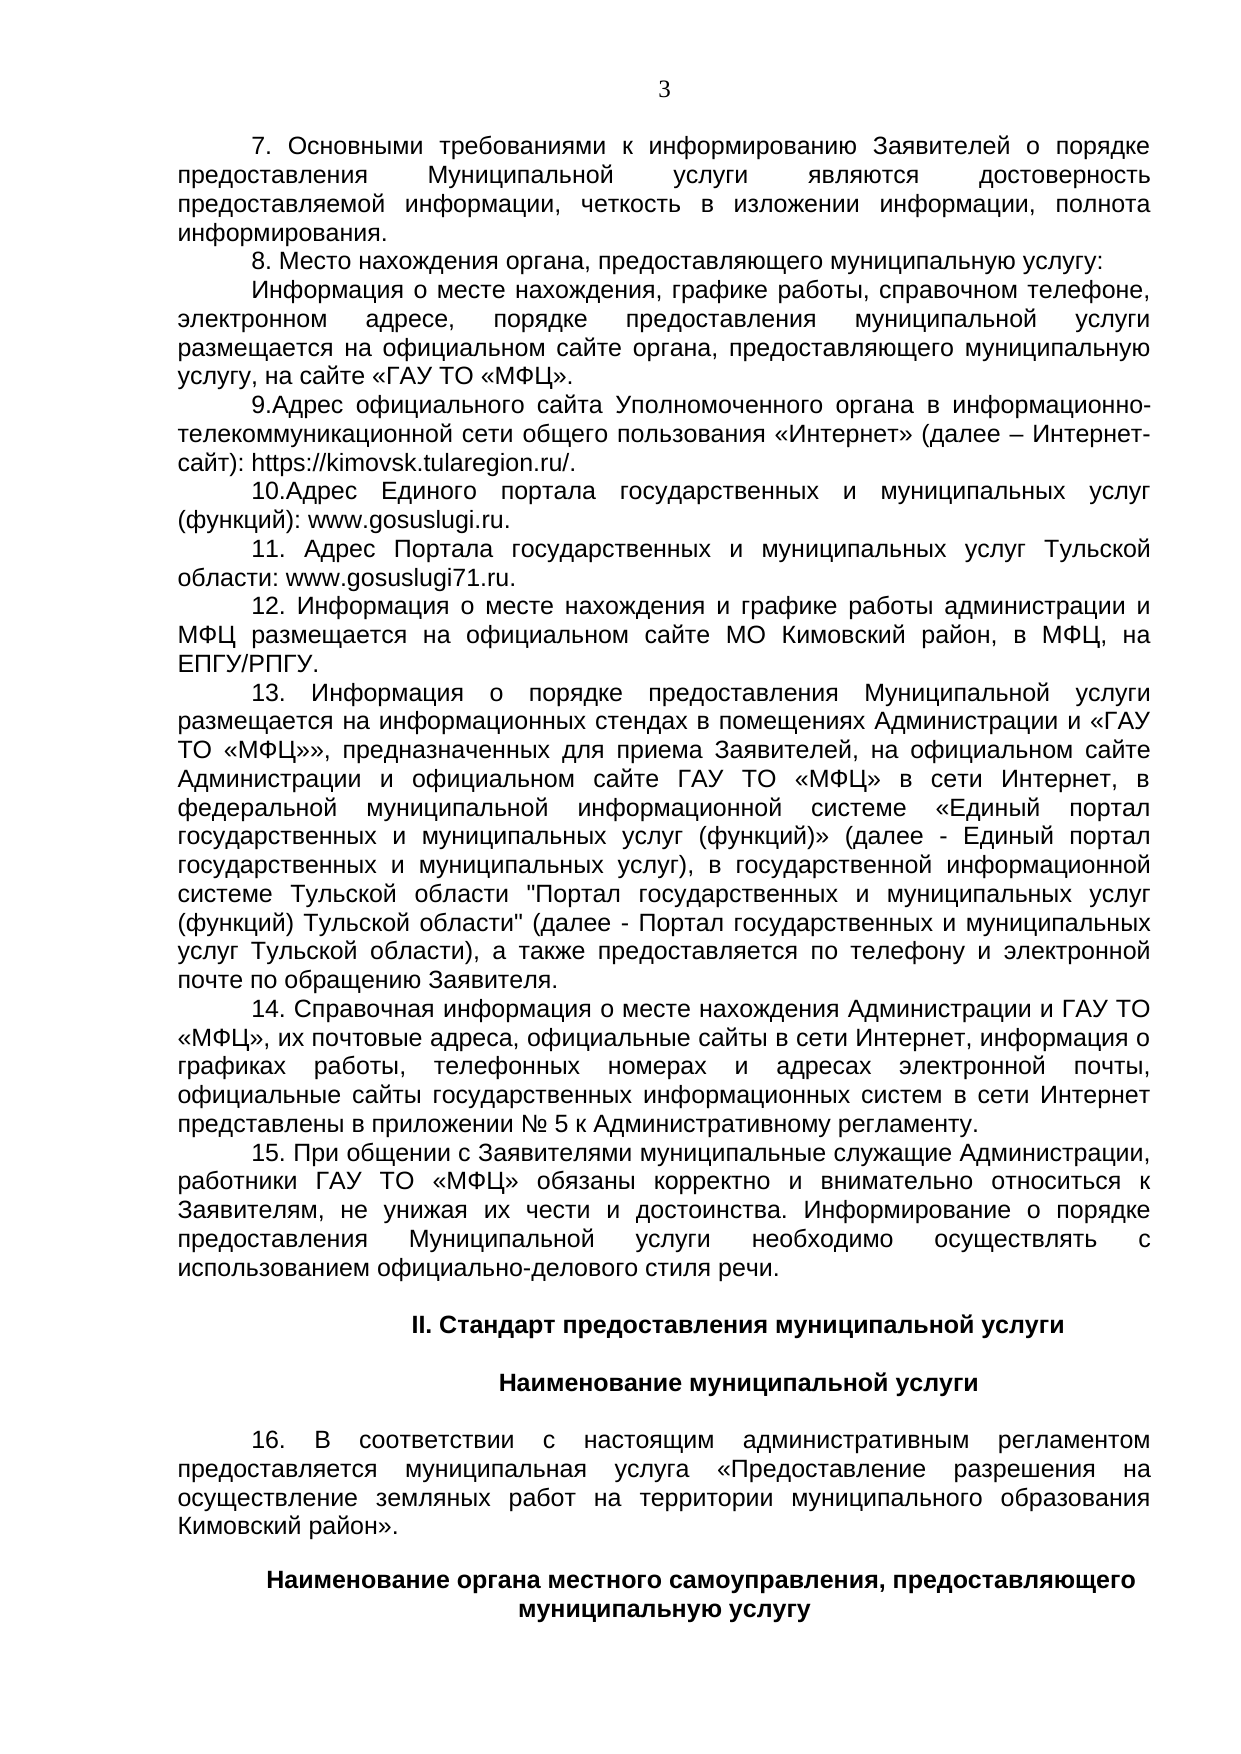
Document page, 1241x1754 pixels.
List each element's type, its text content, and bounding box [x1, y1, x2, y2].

text Информация о месте нахождения, графике работы, справочном телефоне, электронном адресе, порядке предоставления муниципальной услуги размещается на официальном сайте органа, предоставляющего муниципальную услугу, на сайте «ГАУ ТО «МФЦ». [177, 275, 1152, 390]
text 11. Адрес Портала государственных и муниципальных услуг Тульской области: www.gosuslugi71.ru. [177, 534, 1152, 591]
text Наименование муниципальной услуги [252, 1368, 1152, 1396]
text 16. В соответствии с настоящим административным регламентом предоставляется муниципальная услуга «Предоставление разрешения на осуществление земляных работ на территории муниципального образования Кимовский район». [177, 1425, 1152, 1540]
text II. Стандарт предоставления муниципальной услуги [251, 1310, 1152, 1339]
text 10.Адрес Единого портала государственных и муниципальных услуг (функций): www.gosuslugi.ru. [177, 476, 1152, 534]
text 15. При общении с Заявителями муниципальные служащие Администрации, работники ГАУ ТО «МФЦ» обязаны корректно и внимательно относиться к Заявителям, не унижая их чести и достоинства. Информирование о порядке предоставления Муниципальной услуги необходимо осуществлять с использованием официально-делового стиля речи. [177, 1138, 1152, 1281]
text 8. Место нахождения органа, предоставляющего муниципальную услугу: [177, 246, 1152, 275]
text 14. Справочная информация о месте нахождения Администрации и ГАУ ТО «МФЦ», их почтовые адреса, официальные сайты в сети Интернет, информация о графиках работы, телефонных номерах и адресах электронной почты, официальные сайты государственных информационных систем в сети Интернет представлены в приложении № 5 к Административному регламенту. [177, 994, 1152, 1138]
text Наименование органа местного самоуправления, предоставляющего муниципальную услугу [177, 1565, 1152, 1623]
text 9.Адрес официального сайта Уполномоченного органа в информационно-телекоммуникационной сети общего пользования «Интернет» (далее – Интернет-сайт): https://kimovsk.tularegion.ru/. [177, 390, 1152, 476]
text 12. Информация о месте нахождения и графике работы администрации и МФЦ размещается на официальном сайте МО Кимовский район, в МФЦ, на ЕПГУ/РПГУ. [177, 591, 1152, 678]
text 13. Информация о порядке предоставления Муниципальной услуги размещается на информационных стендах в помещениях Администрации и «ГАУ ТО «МФЦ»», предназначенных для приема Заявителей, на официальном сайте Администрации и официальном сайте ГАУ ТО «МФЦ» в сети Интернет, в федеральной муниципальной информационной системе «Единый портал государственных и муниципальных услуг (функций)» (далее - Единый портал государственных и муниципальных услуг), в государственной информационной системе Тульской области "Портал государственных и муниципальных услуг (функций) Тульской области" (далее - Портал государственных и муниципальных услуг Тульской области), а также предоставляется по телефону и электронной почте по обращению Заявителя. [177, 678, 1152, 994]
text 7. Основными требованиями к информированию Заявителей о порядке предоставления Муниципальной услуги являются достоверность предоставляемой информации, четкость в изложении информации, полнота информирования. [177, 131, 1152, 246]
